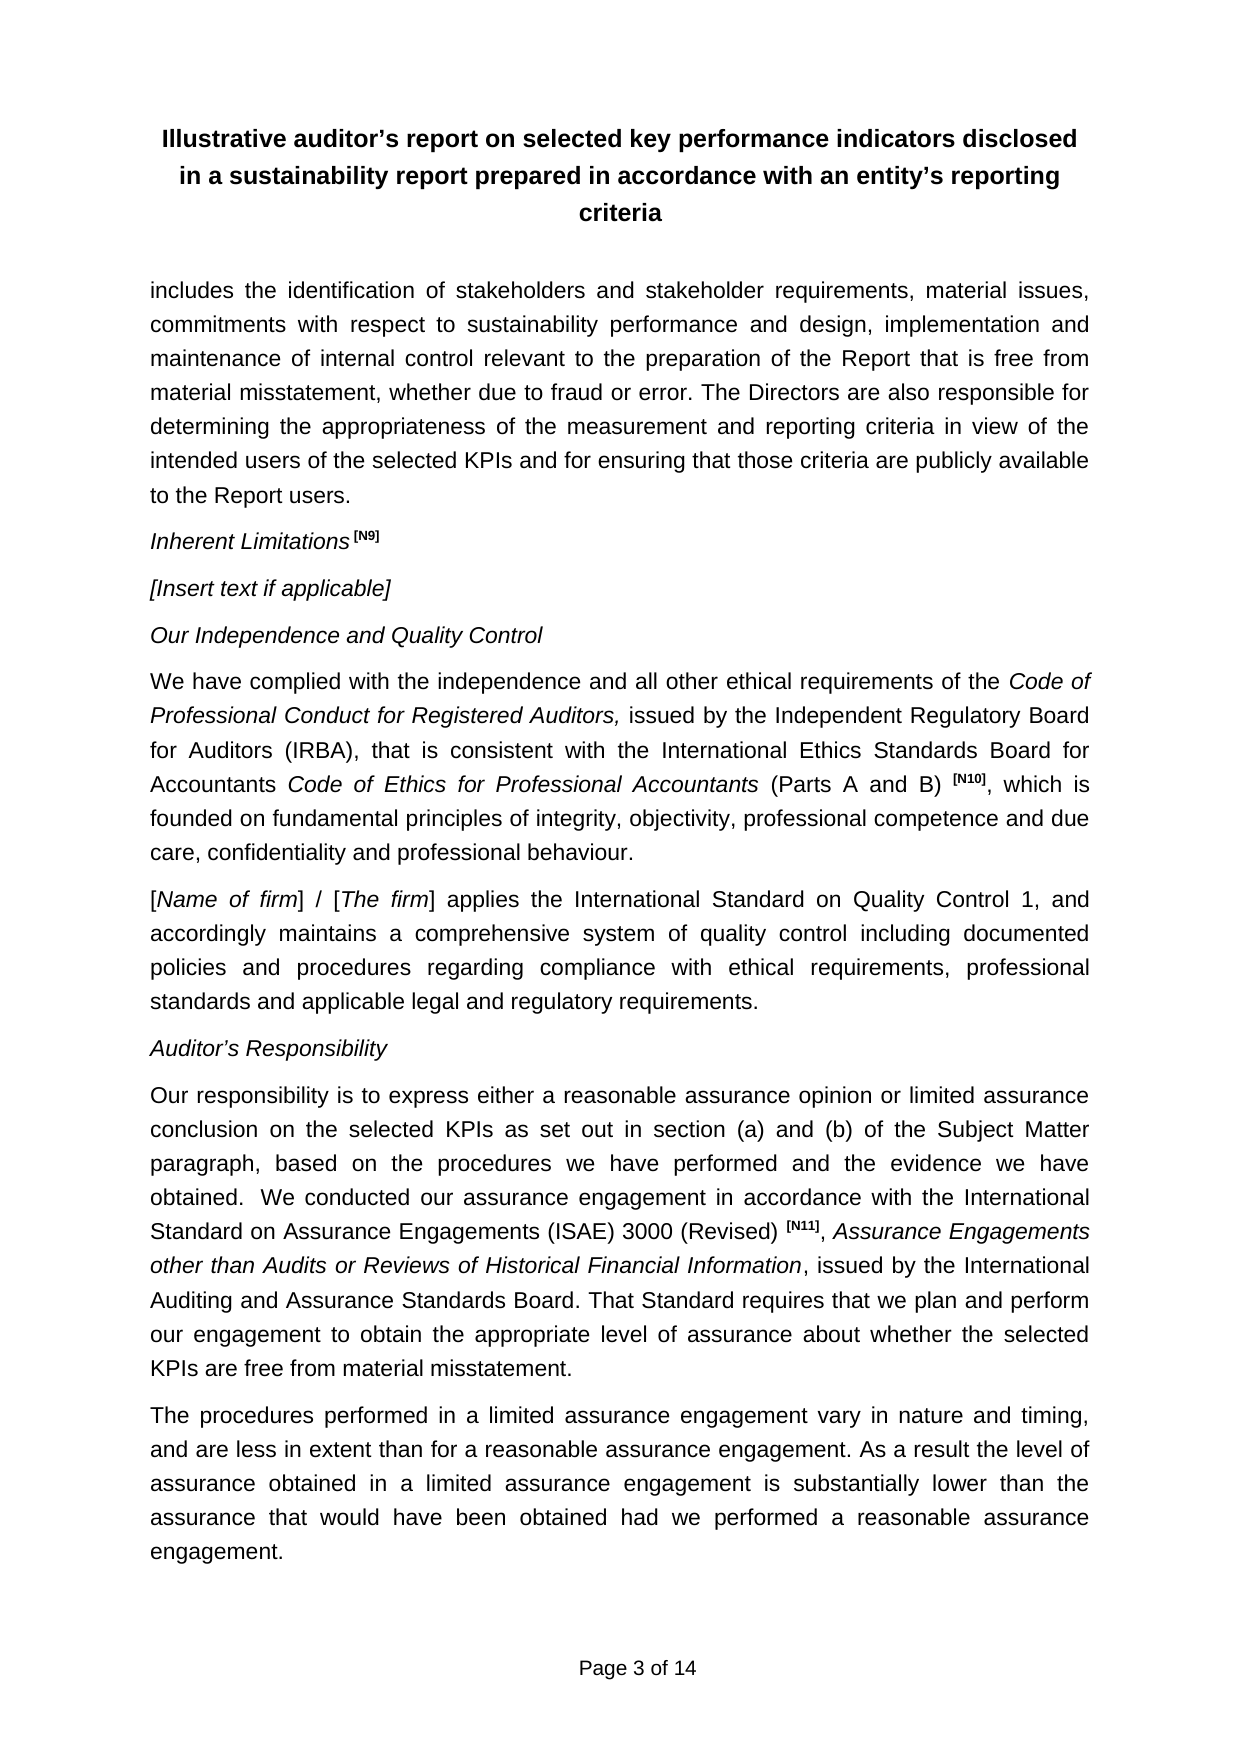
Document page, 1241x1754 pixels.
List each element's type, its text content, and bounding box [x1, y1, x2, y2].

text [Name of firm] / [The firm] applies the International Standard on Quality Control 1, and accordingly maintains a comprehensive system of quality control including documented policies and procedures regarding compliance with ethical requirements, professional standards and applicable legal and regulatory requirements. [150, 886, 1090, 1015]
text Our responsibility is to express either a reasonable assurance opinion or limited assurance conclusion on the selected KPIs as set out in section (a) and (b) of the Subject Matter paragraph, based on the procedures we have performed and the evidence we have obtained. We conducted our assurance engagement in accordance with the International Standard on Assurance Engagements (ISAE) 3000 (Revised) [N11], Assurance Engagements other than Audits or Reviews of Historical Financial Information, issued by the International Auditing and Assurance Standards Board. That Standard requires that we plan and perform our engagement to obtain the appropriate level of assurance about whether the selected KPIs are free from material misstatement. [150, 1082, 1090, 1381]
text We have complied with the independence and all other ethical requirements of the Code of Professional Conduct for Registered Auditors, issued by the Independent Regulatory Board for Auditors (IRBA), that is consistent with the International Ethics Standards Board for Accountants Code of Ethics for Professional Accountants (Parts A and B) [N10], which is founded on fundamental principles of integrity, objectivity, professional competence and due care, confidentiality and professional behaviour. [150, 668, 1090, 866]
text Our Independence and Quality Control [150, 622, 1090, 648]
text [150, 277, 1090, 508]
text [Insert text if applicable] [150, 575, 1090, 601]
text Inherent Limitations [N9] [150, 528, 1090, 555]
text Auditor’s Responsibility [150, 1035, 1090, 1061]
text The procedures performed in a limited assurance engagement vary in nature and timing, and are less in extent than for a reasonable assurance engagement. As a result the level of assurance obtained in a limited assurance engagement is substantially lower than the assurance that would have been obtained had we performed a reasonable assurance engagement. [150, 1402, 1090, 1565]
